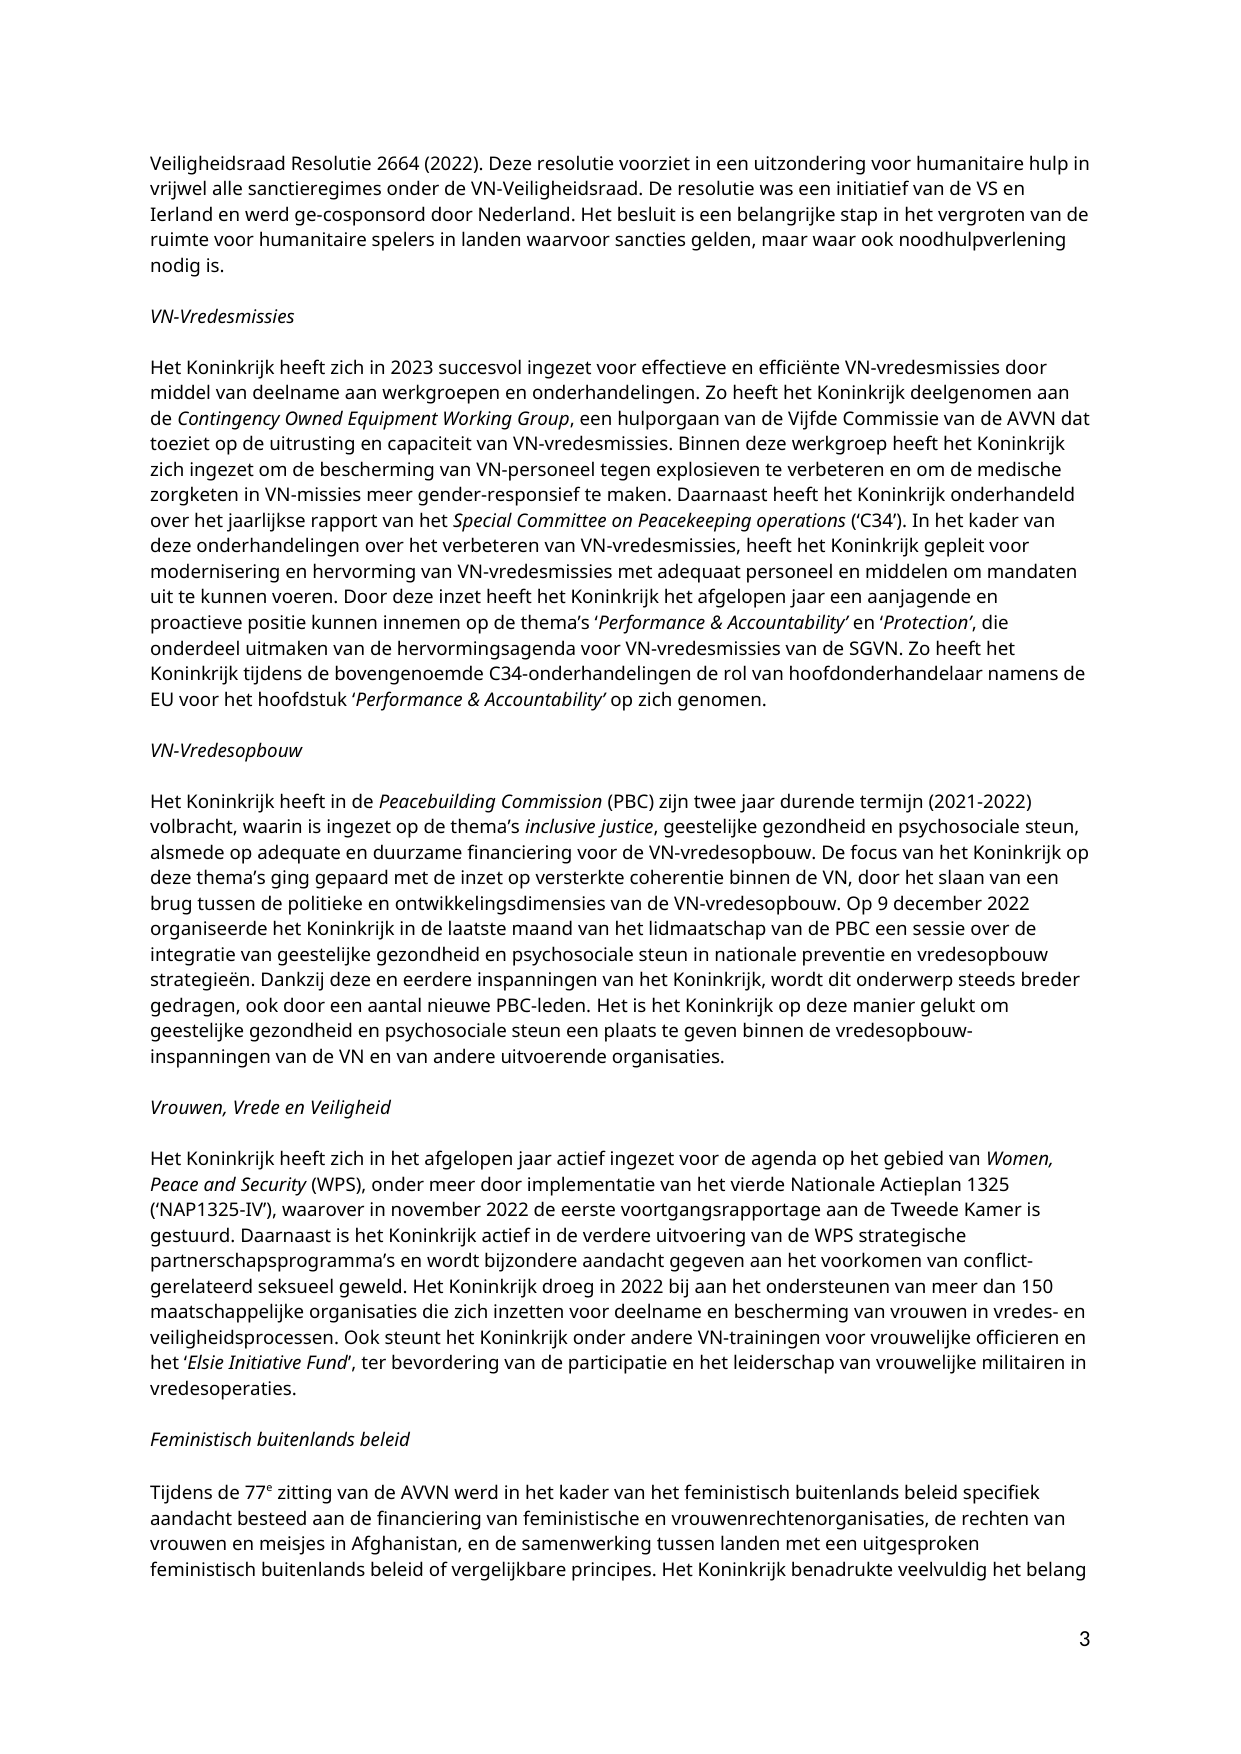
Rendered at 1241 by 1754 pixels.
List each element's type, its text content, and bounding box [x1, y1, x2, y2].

text Vrouwen, Vrede en Veiligheid [150, 1094, 1090, 1120]
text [150, 150, 1090, 278]
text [150, 1479, 1090, 1582]
text Het Koninkrijk heeft zich in 2023 succesvol ingezet voor effectieve en efficiënte VN-vredesmissies door middel van deelname aan werkgroepen en onderhandelingen. Zo heeft het Koninkrijk deelgenomen aan de Contingency Owned Equipment Working Group, een hulporgaan van de Vijfde Commissie van de AVVN dat toeziet op de uitrusting en capaciteit van VN-vredesmissies. Binnen deze werkgroep heeft het Koninkrijk zich ingezet om de bescherming van VN-personeel tegen explosieven te verbeteren en om de medische zorgketen in VN-missies meer gender-responsief te maken. Daarnaast heeft het Koninkrijk onderhandeld over het jaarlijkse rapport van het Special Committee on Peacekeeping operations (‘C34’). In het kader van deze onderhandelingen over het verbeteren van VN-vredesmissies, heeft het Koninkrijk gepleit voor modernisering en hervorming van VN-vredesmissies met adequaat personeel en middelen om mandaten uit te kunnen voeren. Door deze inzet heeft het Koninkrijk het afgelopen jaar een aanjagende en proactieve positie kunnen innemen op de thema’s ‘Performance & Accountability’ en ‘Protection’, die onderdeel uitmaken van de hervormingsagenda voor VN-vredesmissies van de SGVN. Zo heeft het Koninkrijk tijdens de bovengenoemde C34-onderhandelingen de rol van hoofdonderhandelaar namens de EU voor het hoofdstuk ‘Performance & Accountability’ op zich genomen. [150, 354, 1090, 711]
text Het Koninkrijk heeft in de Peacebuilding Commission (PBC) zijn twee jaar durende termijn (2021-2022) volbracht, waarin is ingezet op de thema’s inclusive justice, geestelijke gezondheid en psychosociale steun, alsmede op adequate en duurzame financiering voor de VN-vredesopbouw. De focus van het Koninkrijk op deze thema’s ging gepaard met de inzet op versterkte coherentie binnen de VN, door het slaan van een brug tussen de politieke en ontwikkelingsdimensies van de VN-vredesopbouw. Op 9 december 2022 organiseerde het Koninkrijk in de laatste maand van het lidmaatschap van de PBC een sessie over de integratie van geestelijke gezondheid en psychosociale steun in nationale preventie en vredesopbouw strategieën. Dankzij deze en eerdere inspanningen van het Koninkrijk, wordt dit onderwerp steeds breder gedragen, ook door een aantal nieuwe PBC-leden. Het is het Koninkrijk op deze manier gelukt om geestelijke gezondheid en psychosociale steun een plaats te geven binnen de vredesopbouw-inspanningen van de VN en van andere uitvoerende organisaties. [150, 788, 1090, 1069]
text Het Koninkrijk heeft zich in het afgelopen jaar actief ingezet voor de agenda op het gebied van Women, Peace and Security (WPS), onder meer door implementatie van het vierde Nationale Actieplan 1325 (‘NAP1325-IV’), waarover in november 2022 de eerste voortgangsrapportage aan de Tweede Kamer is gestuurd. Daarnaast is het Koninkrijk actief in de verdere uitvoering van de WPS strategische partnerschapsprogramma’s en wordt bijzondere aandacht gegeven aan het voorkomen van conflict-gerelateerd seksueel geweld. Het Koninkrijk droeg in 2022 bij aan het ondersteunen van meer dan 150 maatschappelijke organisaties die zich inzetten voor deelname en bescherming van vrouwen in vredes- en veiligheidsprocessen. Ook steunt het Koninkrijk onder andere VN-trainingen voor vrouwelijke officieren en het ‘Elsie Initiative Fund’, ter bevordering van de participatie en het leiderschap van vrouwelijke militairen in vredesoperaties. [150, 1145, 1090, 1401]
text VN-Vredesopbouw [150, 737, 1090, 762]
text VN-Vredesmissies [150, 303, 1090, 329]
text Feministisch buitenlands beleid [150, 1426, 1090, 1452]
